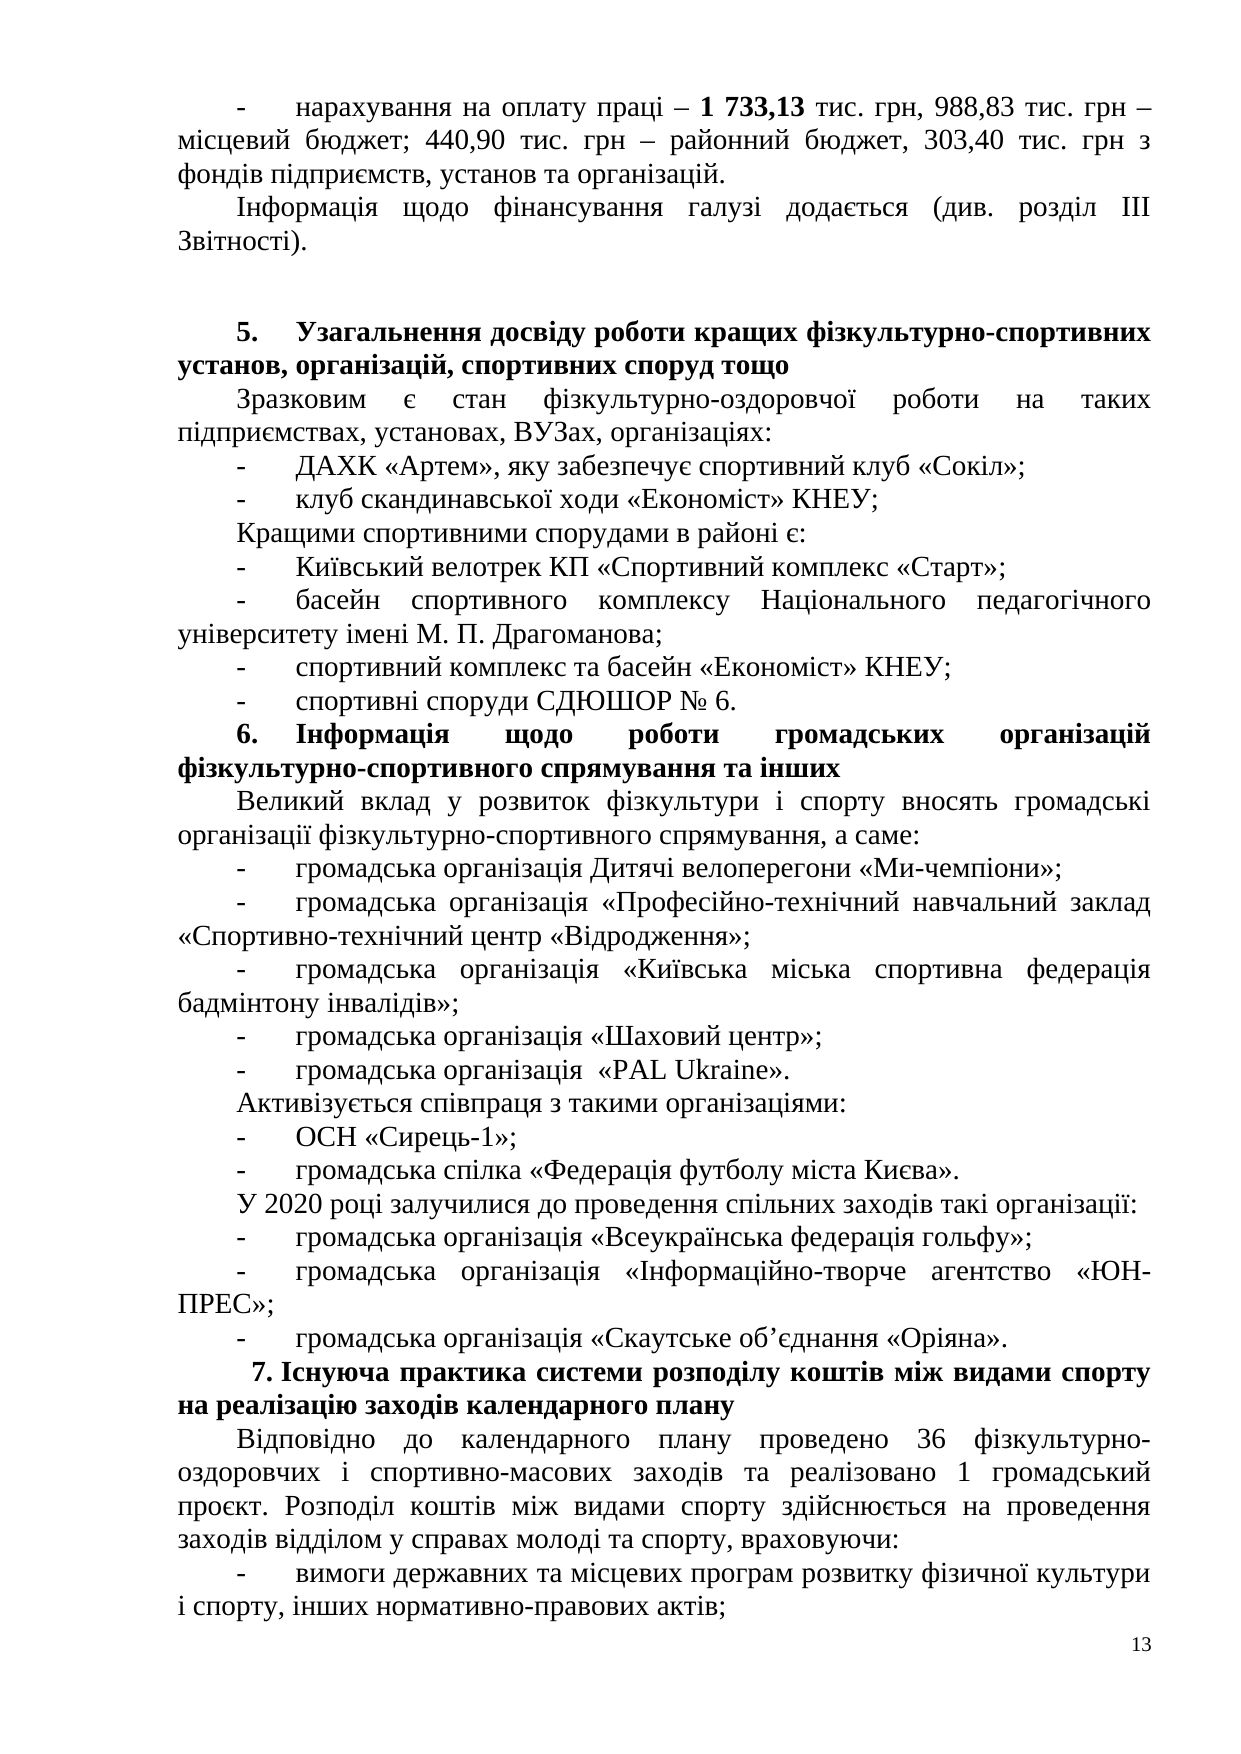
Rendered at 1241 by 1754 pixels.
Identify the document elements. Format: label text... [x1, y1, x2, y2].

list ДАХК «Артем», яку забезпечує спортивний клуб «Сокіл»; [177, 448, 1152, 482]
list громадська організація «Всеукраїнська федерація гольфу»; [177, 1219, 1152, 1253]
list спортивні споруди СДЮШОР № 6. [177, 683, 1152, 716]
list клуб скандинавської ходи «Економіст» КНЕУ; [177, 482, 1152, 515]
text У 2020 році залучилися до проведення спільних заходів такі організації: [177, 1186, 1152, 1219]
list Існуюча практика системи розподілу коштів між видами спорту на реалізацію заходів календарного плану [177, 1354, 1152, 1421]
list вимоги державних та місцевих програм розвитку фізичної культури і спорту, інших нормативно-правових актів; [177, 1555, 1152, 1622]
list басейн спортивного комплексу Національного педагогічного університету імені М. П. Драгоманова; [177, 582, 1152, 649]
list Узагальнення досвіду роботи кращих фізкультурно-спортивних установ, організацій, спортивних споруд тощо [177, 314, 1152, 381]
list ОСН «Сирець-1»; [177, 1119, 1152, 1152]
list Інформація щодо роботи громадських організацій фізкультурно-спортивного спрямування та інших [177, 716, 1152, 783]
list громадська організація «Шаховий центр»; [177, 1018, 1152, 1052]
list громадська організація Дитячі велоперегони «Ми-чемпіони»; [177, 851, 1152, 884]
list громадська організація «Скаутське об’єднання «Оріяна». [177, 1320, 1152, 1354]
list Кращими спортивними спорудами в районі є: [177, 515, 1152, 549]
list громадська організація «PAL Ukraine». [177, 1052, 1152, 1085]
list Зразковим є стан фізкультурно-оздоровчої роботи на таких підприємствах, установах, ВУЗах, організаціях: [177, 381, 1152, 448]
list нарахування на оплату праці – 1 733,13 тис. грн, 988,83 тис. грн – місцевий бюджет; 440,90 тис. грн – районний бюджет, 303,40 тис. грн з фондів підприємств, установ та організацій. [177, 89, 1152, 189]
list Відповідно до календарного плану проведено 36 фізкультурно-оздоровчих і спортивно-масових заходів та реалізовано 1 громадський проєкт. Розподіл коштів між видами спорту здійснюється на проведення заходів відділом у справах молоді та спорту, враховуючи: [177, 1421, 1152, 1555]
list громадська організація «Професійно-технічний навчальний заклад «Спортивно-технічний центр «Відродження»; [177, 884, 1152, 951]
list громадська організація «Інформаційно-творче агентство «ЮН-ПРЕС»; [177, 1253, 1152, 1320]
list спортивний комплекс та басейн «Економіст» КНЕУ; [177, 649, 1152, 683]
list громадська спілка «Федерація футболу міста Києва». [177, 1152, 1152, 1186]
list Київський велотрек КП «Спортивний комплекс «Старт»; [177, 549, 1152, 582]
list громадська організація «Київська міська спортивна федерація бадмінтону інвалідів»; [177, 951, 1152, 1018]
text Активізується співпраця з такими організаціями: [236, 1085, 1152, 1119]
text Інформація щодо фінансування галузі додається (див. розділ ІІІ Звітності). [177, 189, 1152, 256]
list Великий вклад у розвиток фізкультури і спорту вносять громадські організації фізкультурно-спортивного спрямування, а саме: [177, 783, 1152, 851]
